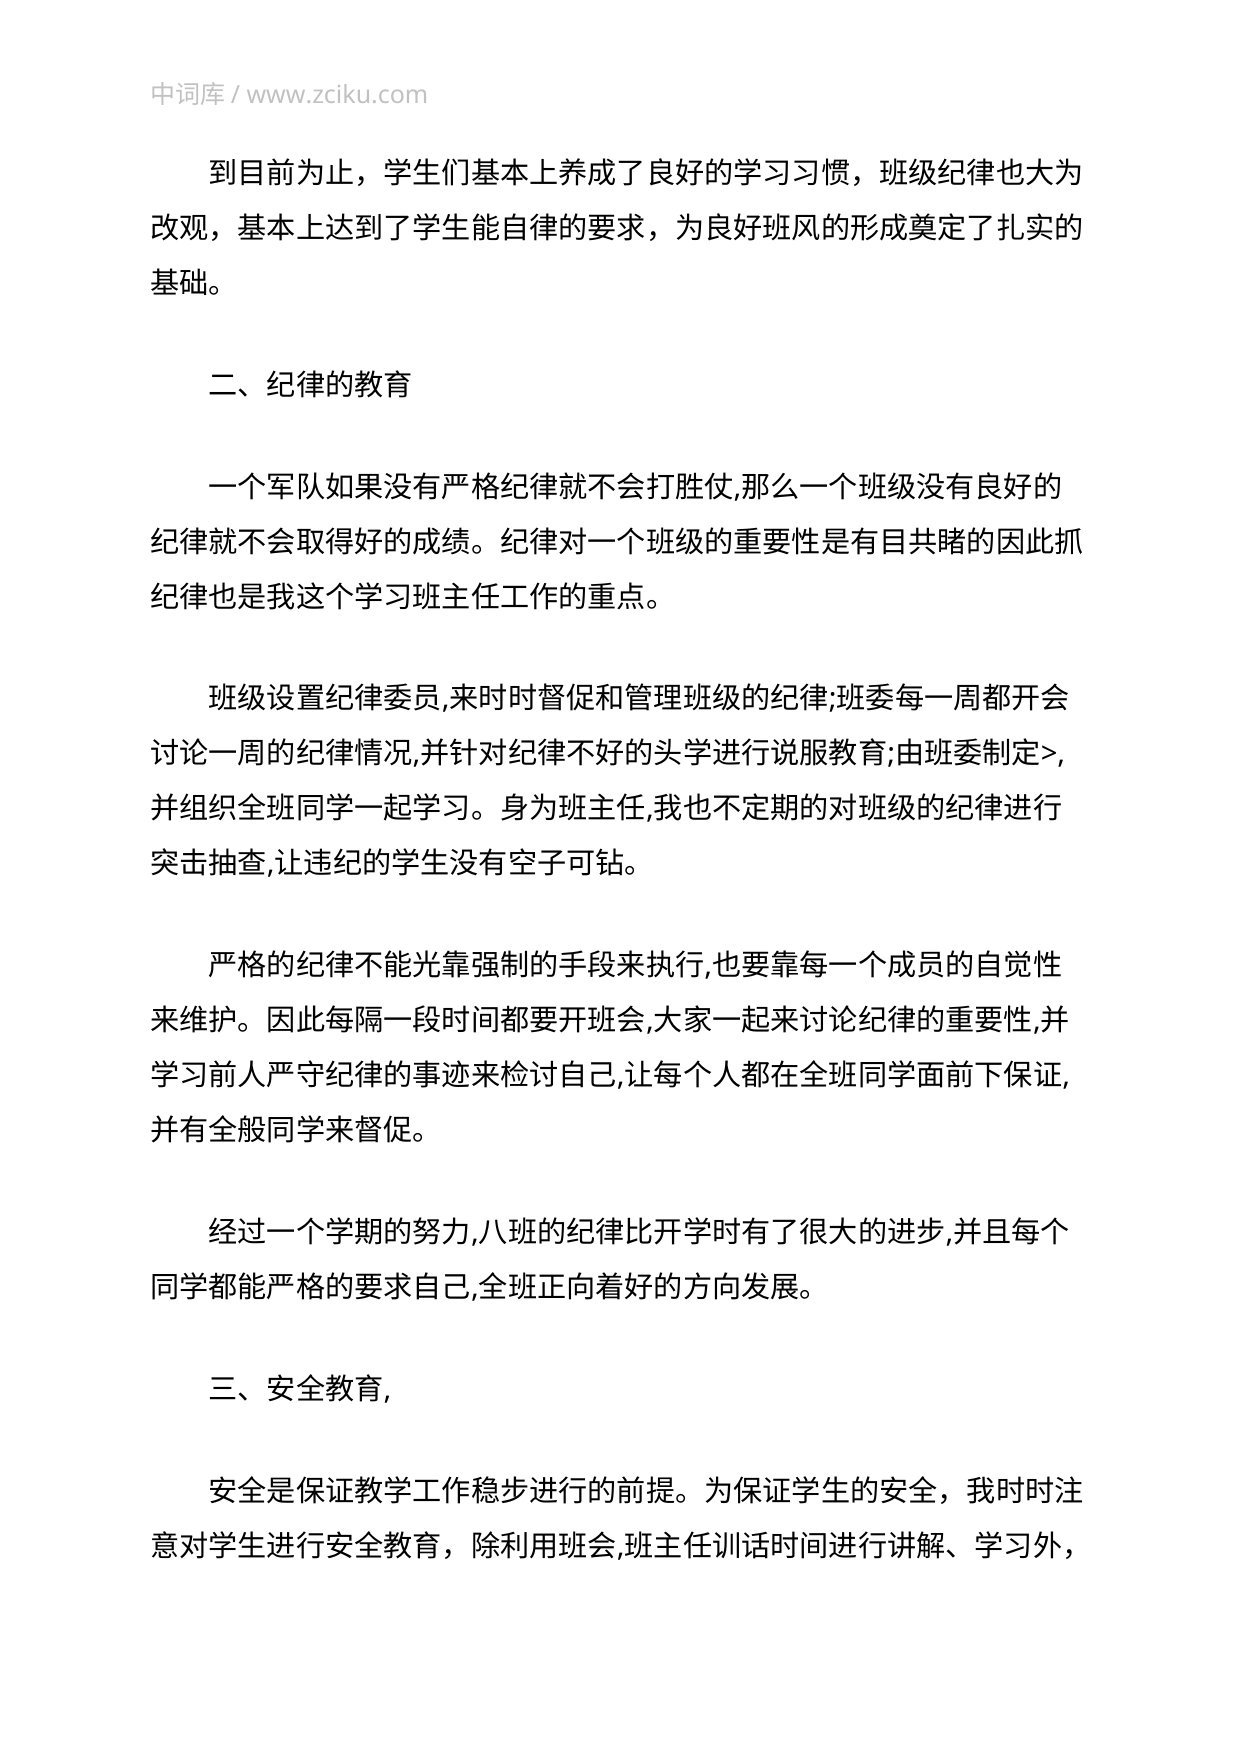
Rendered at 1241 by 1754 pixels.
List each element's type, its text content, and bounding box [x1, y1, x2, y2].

text 到目前为止，学生们基本上养成了良好的学习习惯，班级纪律也大为改观，基本上达到了学生能自律的要求，为良好班风的形成奠定了扎实的基础。 [150, 150, 1090, 302]
text 经过一个学期的努力,八班的纪律比开学时有了很大的进步,并且每个同学都能严格的要求自己,全班正向着好的方向发展。 [150, 1209, 1090, 1306]
text 班级设置纪律委员,来时时督促和管理班级的纪律;班委每一周都开会讨论一周的纪律情况,并针对纪律不好的头学进行说服教育;由班委制定>,并组织全班同学一起学习。身为班主任,我也不定期的对班级的纪律进行突击抽查,让违纪的学生没有空子可钻。 [150, 675, 1090, 882]
text 一个军队如果没有严格纪律就不会打胜仗,那么一个班级没有良好的纪律就不会取得好的成绩。纪律对一个班级的重要性是有目共睹的因此抓纪律也是我这个学习班主任工作的重点。 [150, 463, 1090, 616]
text 二、纪律的教育 [150, 362, 1090, 404]
text 严格的纪律不能光靠强制的手段来执行,也要靠每一个成员的自觉性来维护。因此每隔一段时间都要开班会,大家一起来讨论纪律的重要性,并学习前人严守纪律的事迹来检讨自己,让每个人都在全班同学面前下保证,并有全般同学来督促。 [150, 942, 1090, 1149]
text 三、安全教育, [150, 1366, 1090, 1408]
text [150, 1468, 1090, 1565]
